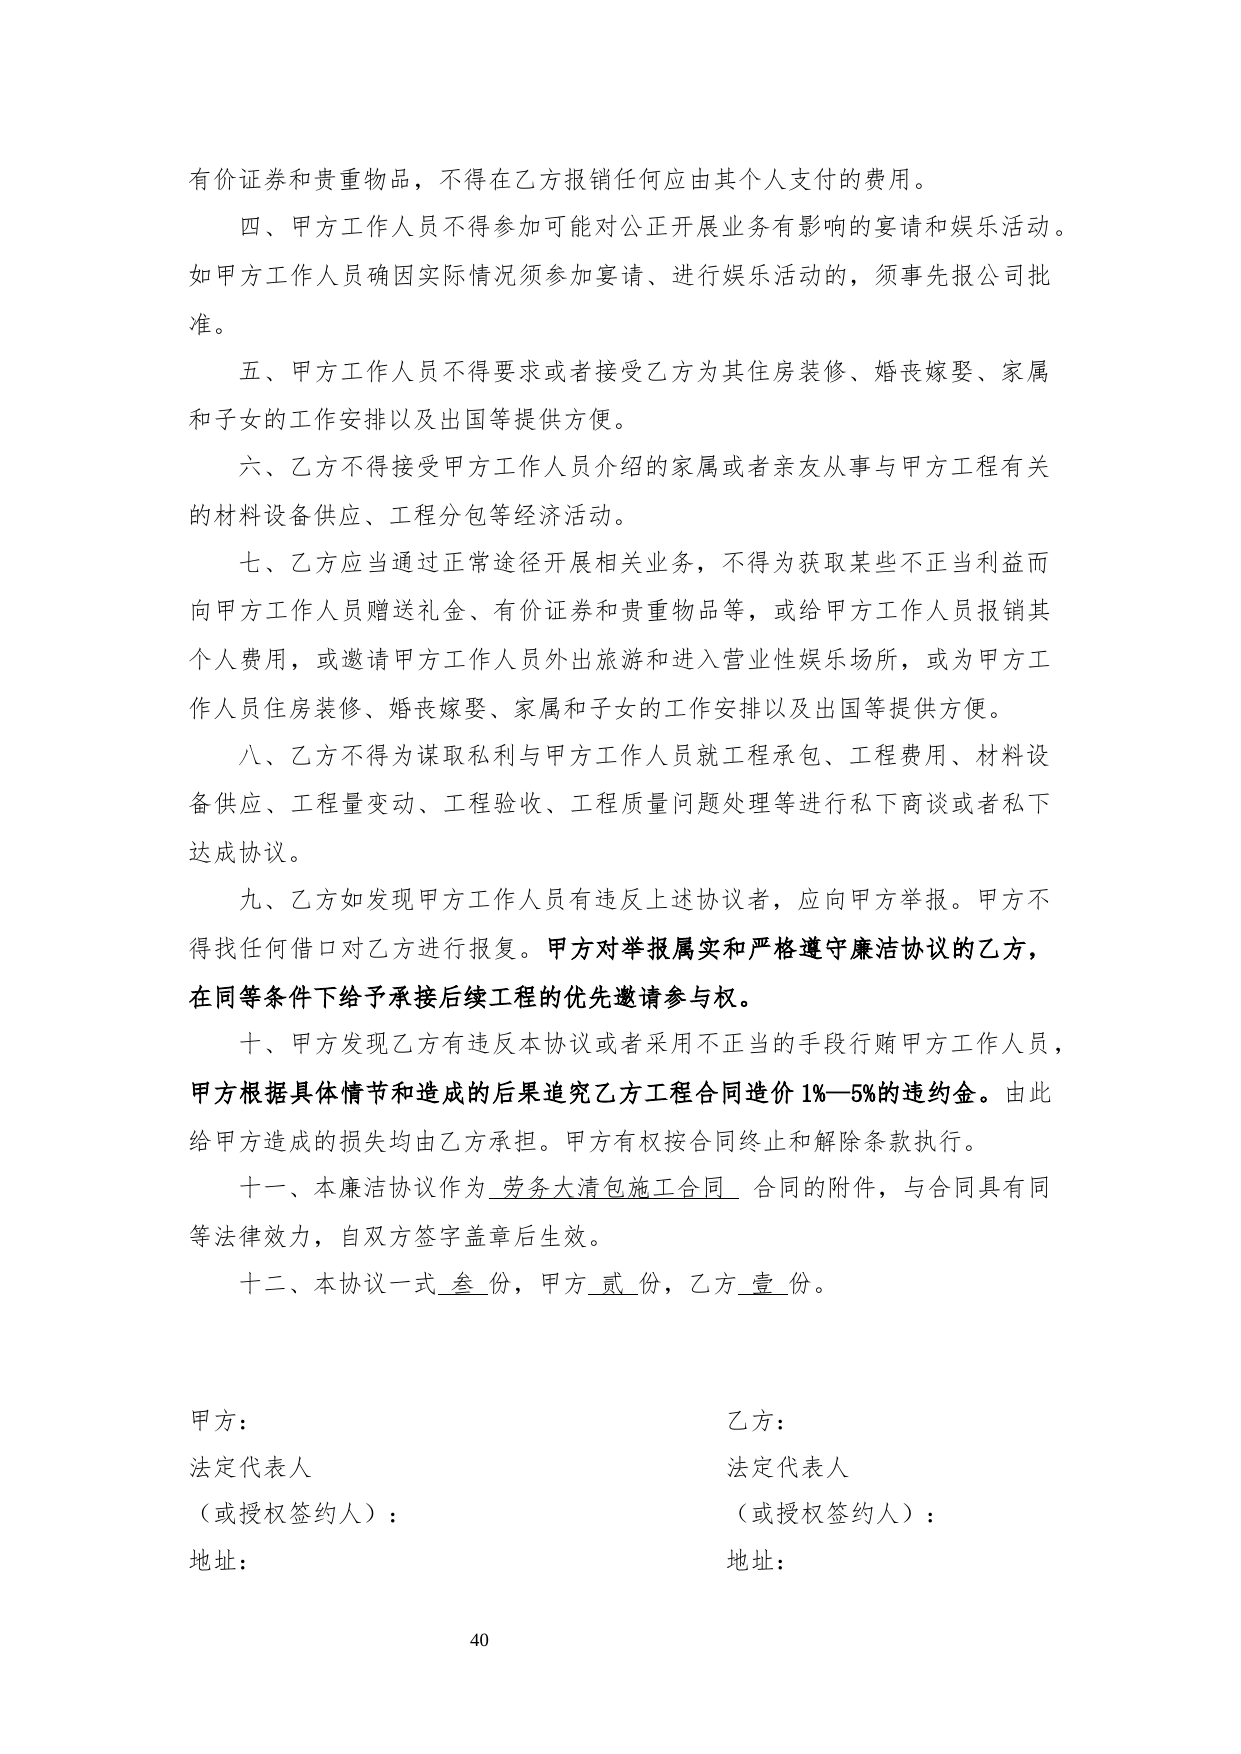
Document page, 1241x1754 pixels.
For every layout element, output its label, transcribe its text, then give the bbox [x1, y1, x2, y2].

text 七、乙方应当通过正常途径开展相关业务，不得为获取某些不正当利益而向甲方工作人员赠送礼金、有价证券和贵重物品等，或给甲方工作人员报销其个人费用，或邀请甲方工作人员外出旅游和进入营业性娱乐场所，或为甲方工作人员住房装修、婚丧嫁娶、家属和子女的工作安排以及出国等提供方便。 [187, 544, 1053, 723]
text 八、乙方不得为谋取私利与甲方工作人员就工程承包、工程费用、材料设备供应、工程量变动、工程验收、工程质量问题处理等进行私下商谈或者私下达成协议。 [187, 737, 1053, 867]
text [187, 162, 1053, 194]
text 五、甲方工作人员不得要求或者接受乙方为其住房装修、婚丧嫁娶、家属和子女的工作安排以及出国等提供方便。 [187, 353, 1053, 434]
text （或授权签约人）： （或授权签约人）： [187, 1496, 1053, 1528]
text 地址： 地址： [187, 1542, 1053, 1575]
text 甲方： 乙方： [187, 1402, 1053, 1435]
text 十、甲方发现乙方有违反本协议或者采用不正当的手段行贿甲方工作人员，甲方根据具体情节和造成的后果追究乙方工程合同造价1%—5%的违约金。由此给甲方造成的损失均由乙方承担。甲方有权按合同终止和解除条款执行。 [187, 1026, 1053, 1156]
text 四、甲方工作人员不得参加可能对公正开展业务有影响的宴请和娱乐活动。如甲方工作人员确因实际情况须参加宴请、进行娱乐活动的，须事先报公司批准。 [187, 209, 1053, 339]
text 六、乙方不得接受甲方工作人员介绍的家属或者亲友从事与甲方工程有关的材料设备供应、工程分包等经济活动。 [187, 448, 1053, 530]
text 十一、本廉洁协议作为 劳务大清包施工合同 合同的附件，与合同具有同等法律效力，自双方签字盖章后生效。 [187, 1170, 1053, 1251]
text 法定代表人 法定代表人 [187, 1449, 1053, 1481]
text 十二、本协议一式 叁 份，甲方 贰 份，乙方 壹 份。 [187, 1265, 1053, 1298]
text 九、乙方如发现甲方工作人员有违反上述协议者，应向甲方举报。甲方不得找任何借口对乙方进行报复。甲方对举报属实和严格遵守廉洁协议的乙方，在同等条件下给予承接后续工程的优先邀请参与权。 [187, 881, 1053, 1011]
